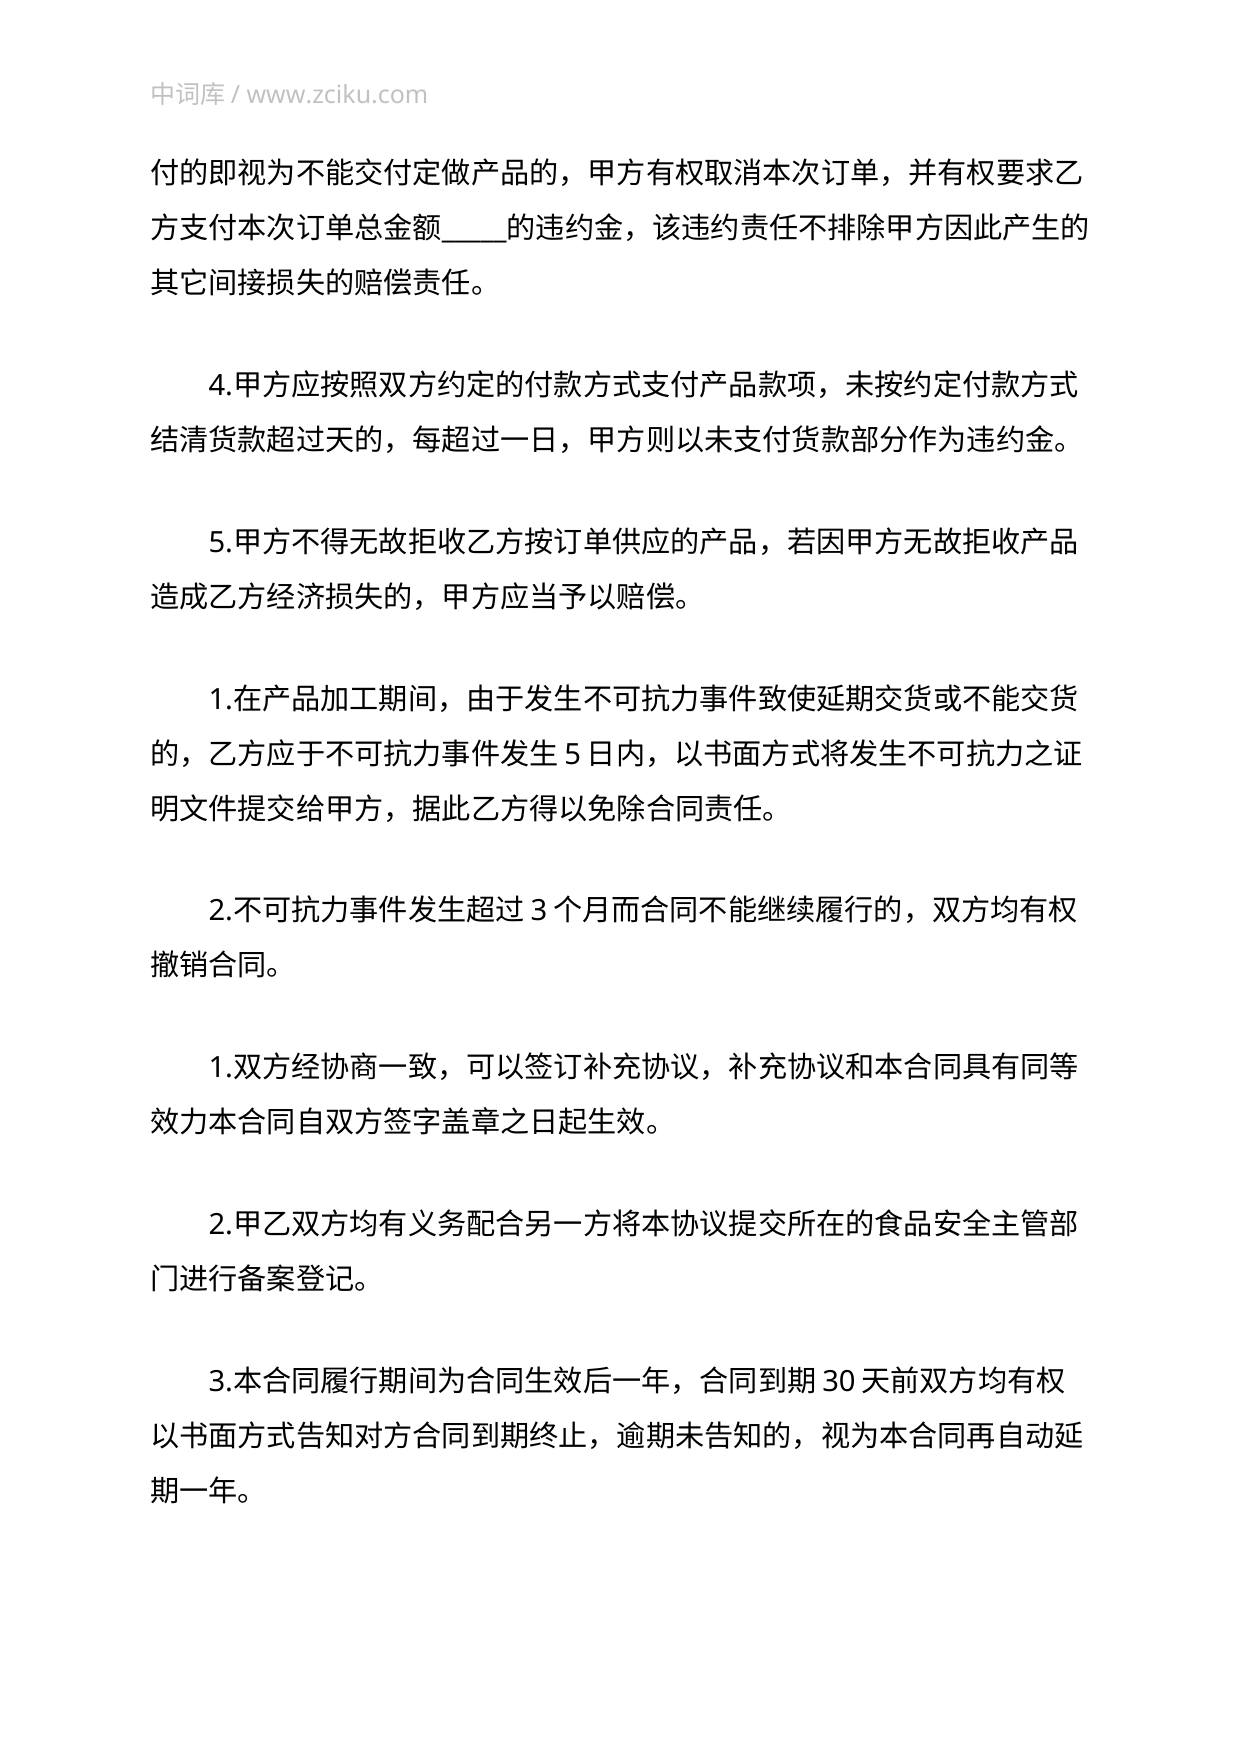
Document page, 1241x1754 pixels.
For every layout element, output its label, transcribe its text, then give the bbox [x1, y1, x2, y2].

text 2.不可抗力事件发生超过3个月而合同不能继续履行的，双方均有权撤销合同。 [150, 887, 1090, 984]
text 5.甲方不得无故拒收乙方按订单供应的产品，若因甲方无故拒收产品造成乙方经济损失的，甲方应当予以赔偿。 [150, 518, 1090, 616]
text 2.甲乙双方均有义务配合另一方将本协议提交所在的食品安全主管部门进行备案登记。 [150, 1201, 1090, 1298]
text 1.在产品加工期间，由于发生不可抗力事件致使延期交货或不能交货的，乙方应于不可抗力事件发生5日内，以书面方式将发生不可抗力之证明文件提交给甲方，据此乙方得以免除合同责任。 [150, 675, 1090, 827]
text 1.双方经协商一致，可以签订补充协议，补充协议和本合同具有同等效力本合同自双方签字盖章之日起生效。 [150, 1044, 1090, 1141]
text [150, 150, 1090, 302]
text 3.本合同履行期间为合同生效后一年，合同到期30天前双方均有权以书面方式告知对方合同到期终止，逾期未告知的，视为本合同再自动延期一年。 [150, 1357, 1090, 1509]
text 4.甲方应按照双方约定的付款方式支付产品款项，未按约定付款方式结清货款超过天的，每超过一日，甲方则以未支付货款部分作为违约金。 [150, 362, 1090, 459]
